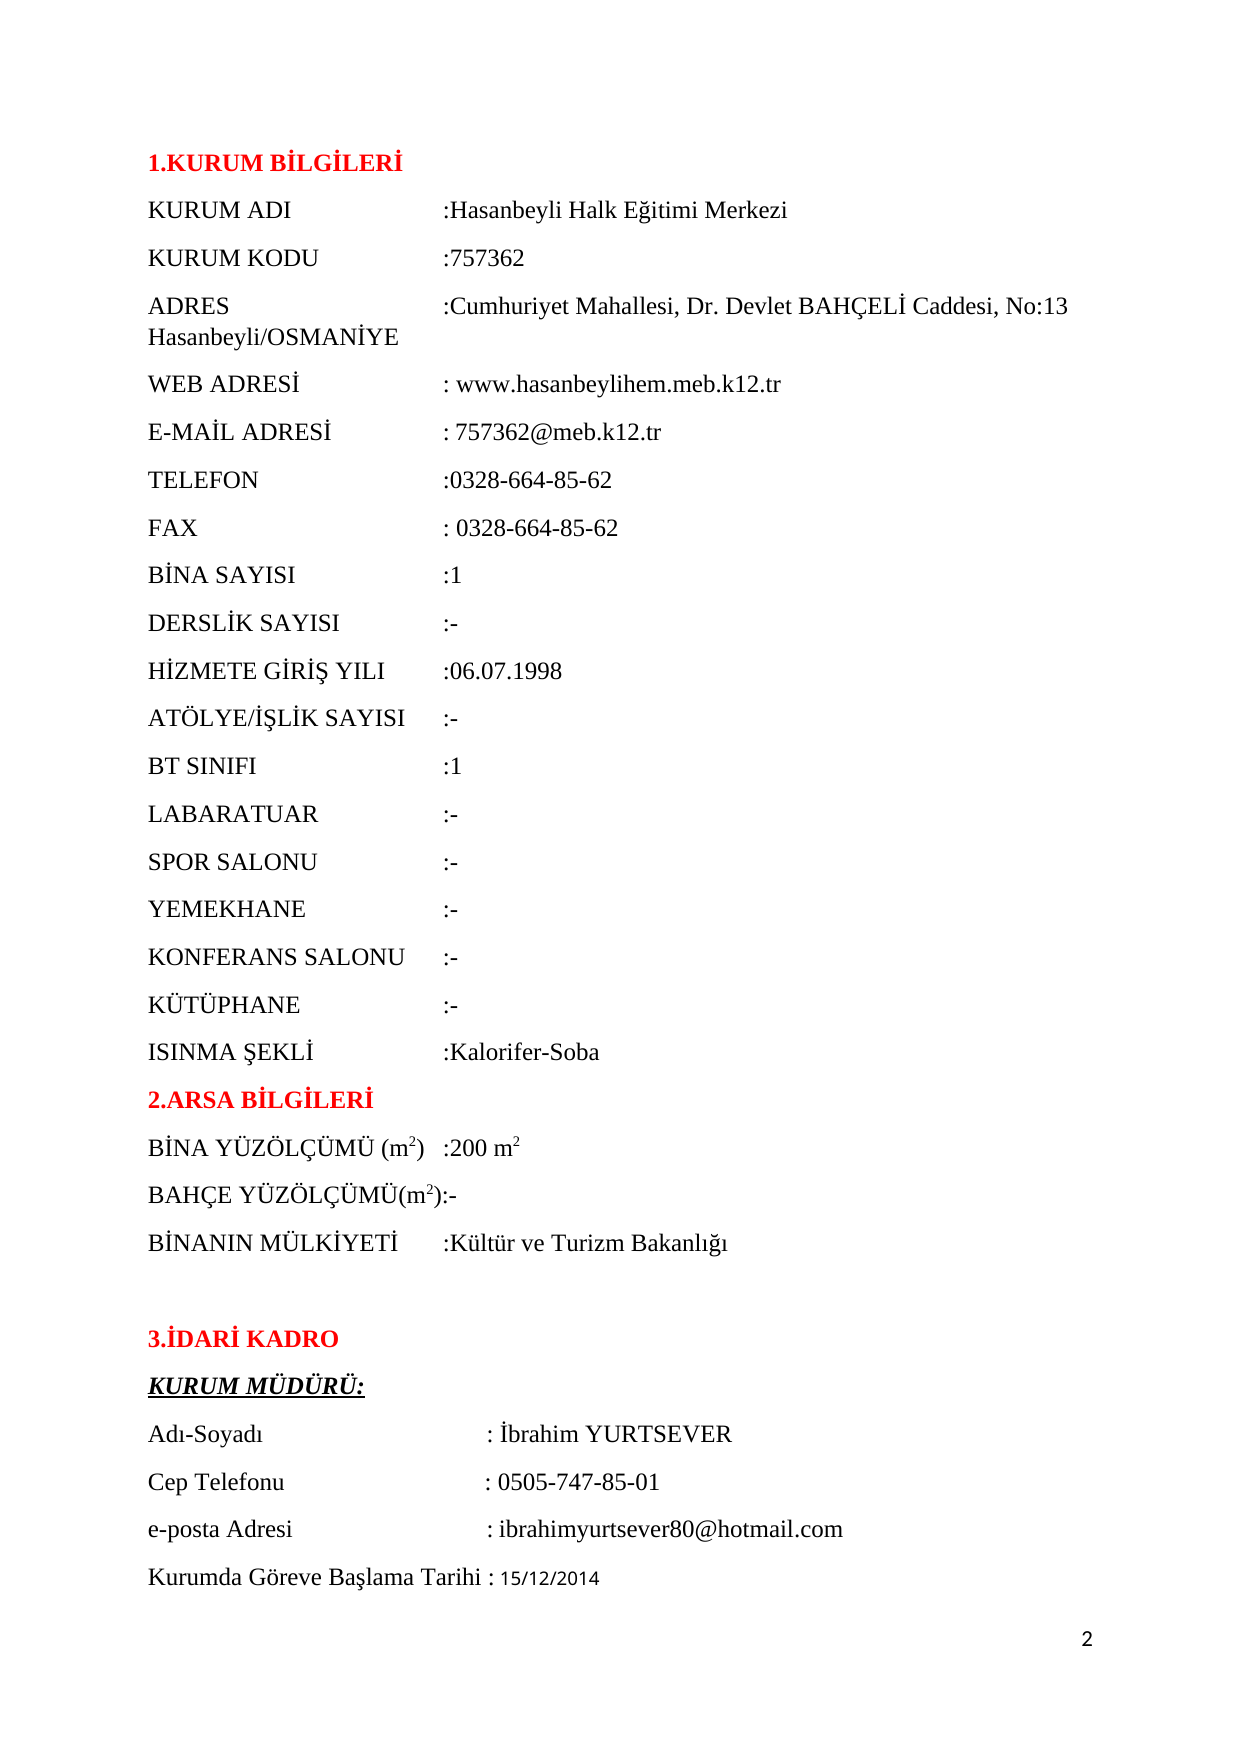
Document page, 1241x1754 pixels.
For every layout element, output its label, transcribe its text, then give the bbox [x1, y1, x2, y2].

text HİZMETE GİRİŞ YILI :06.07.1998 [148, 656, 1093, 684]
text BİNANIN MÜLKİYETİ :Kültür ve Turizm Bakanlığı [148, 1228, 1093, 1257]
text Cep Telefonu : 0505-747-85-01 [148, 1467, 1093, 1496]
text KÜTÜPHANE :- [148, 990, 1093, 1018]
text KURUM MÜDÜRÜ: [148, 1371, 1093, 1400]
text LABARATUAR :- [148, 799, 1093, 828]
text SPOR SALONU :- [148, 847, 1093, 875]
text e-posta Adresi : ibrahimyurtsever80@hotmail.com [148, 1514, 1093, 1543]
text KURUM ADI :Hasanbeyli Halk Eğitimi Merkezi [148, 195, 1093, 224]
text KURUM KODU :757362 [148, 243, 1093, 272]
text DERSLİK SAYISI :- [148, 608, 1093, 637]
text 3.İDARİ KADRO [148, 1324, 1093, 1352]
text ISINMA ŞEKLİ :Kalorifer-Soba [148, 1037, 1093, 1066]
text BAHÇE YÜZÖLÇÜMÜ(m2):- [148, 1181, 1093, 1209]
text BİNA YÜZÖLÇÜMÜ (m2) :200 m2 [148, 1133, 1093, 1162]
text E-MAİL ADRESİ : 757362@meb.k12.tr [148, 417, 1093, 446]
text BİNA SAYISI :1 [148, 560, 1093, 589]
text Adı-Soyadı : İbrahim YURTSEVER [148, 1419, 1093, 1448]
text ADRES :Cumhuriyet Mahallesi, Dr. Devlet BAHÇELİ Caddesi, No:13 Hasanbeyli/OSMANİYE [148, 291, 1093, 351]
text YEMEKHANE :- [148, 894, 1093, 923]
text KONFERANS SALONU :- [148, 942, 1093, 971]
text Kurumda Göreve Başlama Tarihi : 15/12/2014 [148, 1562, 1093, 1591]
text BT SINIFI :1 [148, 751, 1093, 780]
text 2.ARSA BİLGİLERİ [148, 1085, 1093, 1114]
text FAX : 0328-664-85-62 [148, 513, 1093, 541]
text ATÖLYE/İŞLİK SAYISI :- [148, 703, 1093, 732]
text WEB ADRESİ : www.hasanbeylihem.meb.k12.tr [148, 369, 1093, 398]
text TELEFON :0328-664-85-62 [148, 465, 1093, 494]
text 1.KURUM BİLGİLERİ [148, 148, 1093, 176]
